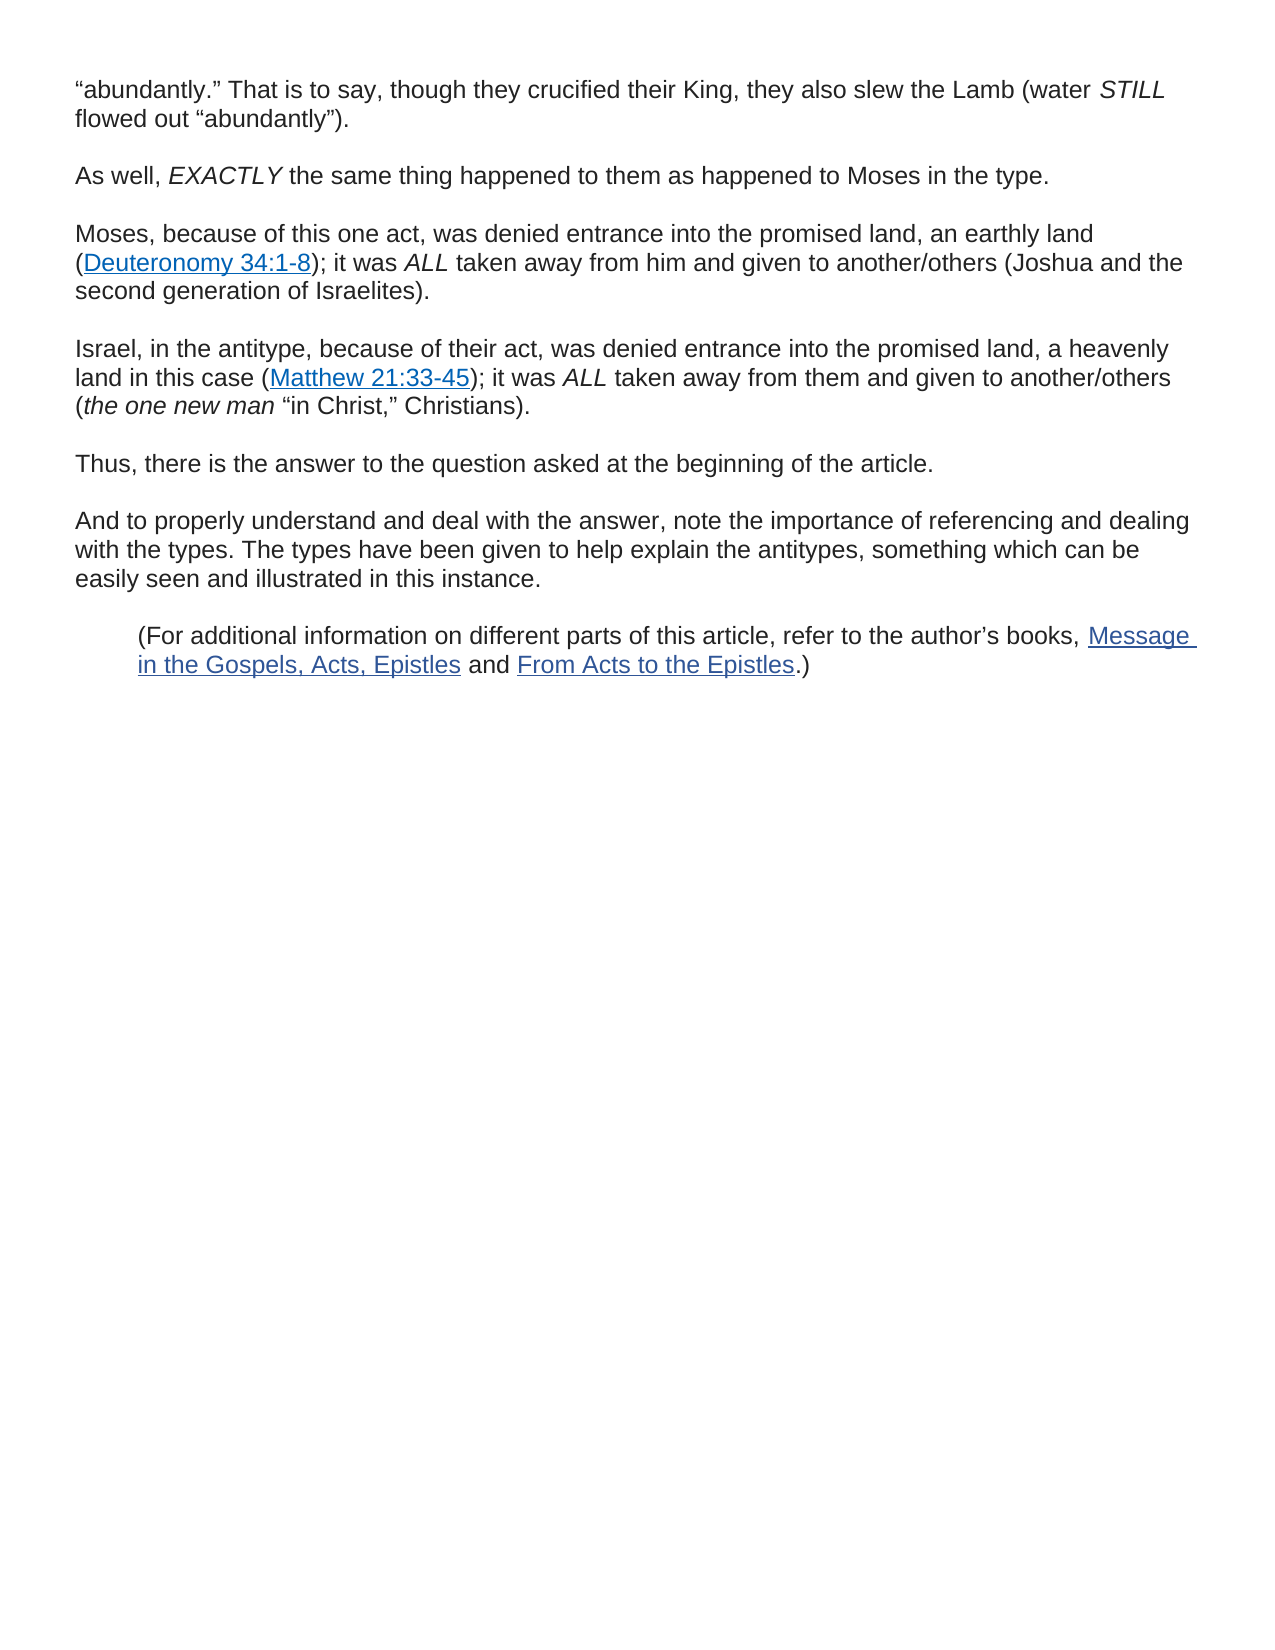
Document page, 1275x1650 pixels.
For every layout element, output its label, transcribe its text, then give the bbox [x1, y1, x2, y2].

text Moses, because of this one act, was denied entrance into the promised land, an earthly land (Deuteronomy 34:1-8); it was ALL taken away from him and given to another/others (Joshua and the second generation of Israelites). [75, 219, 1200, 305]
text (For additional information on different parts of this article, refer to the author’s books, Message in the Gospels, Acts, Epistles and From Acts to the Epistles.) [137, 621, 1200, 679]
text Thus, there is the answer to the question asked at the beginning of the article. [75, 449, 1200, 477]
text As well, EXACTLY the same thing happened to them as happened to Moses in the type. [75, 161, 1200, 190]
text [75, 75, 1200, 132]
text Israel, in the antitype, because of their act, was denied entrance into the promised land, a heavenly land in this case (Matthew 21:33-45); it was ALL taken away from them and given to another/others (the one new man “in Christ,” Christians). [75, 334, 1200, 420]
text And to properly understand and deal with the answer, note the importance of referencing and dealing with the types. The types have been given to help explain the antitypes, something which can be easily seen and illustrated in this instance. [75, 506, 1200, 592]
